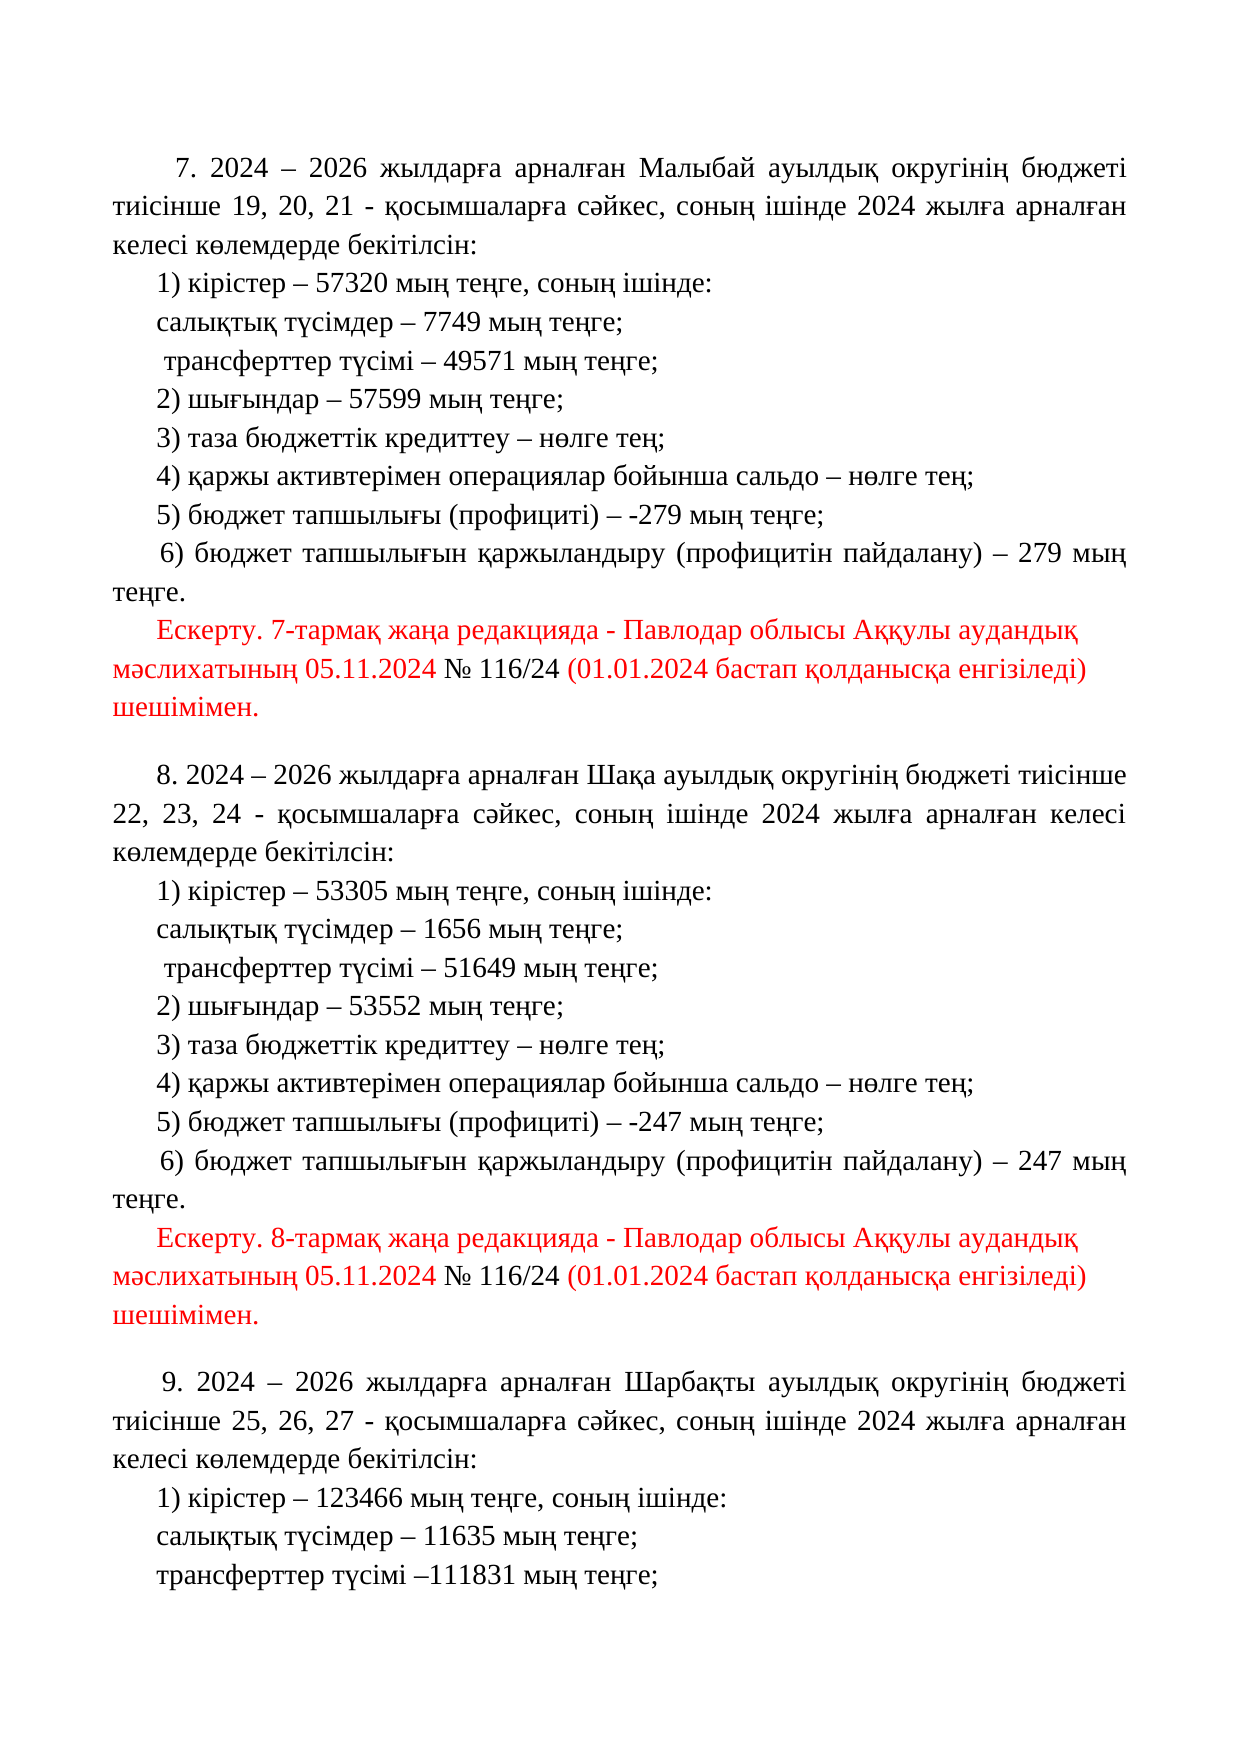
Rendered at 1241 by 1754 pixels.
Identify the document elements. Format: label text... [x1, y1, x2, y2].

text 6) бюджет тапшылығын қаржыландыру (профицитін пайдалану) – 247 мың теңге. [112, 1143, 1128, 1215]
text 5) бюджет тапшылығы (профициті) – -279 мың теңге; [112, 497, 1128, 530]
text 5) бюджет тапшылығы (профициті) – -247 мың теңге; [112, 1104, 1128, 1138]
text 4) қаржы активтерімен операциялар бойынша сальдо – нөлге тең; [112, 458, 1128, 492]
text 4) қаржы активтерімен операциялар бойынша сальдо – нөлге тең; [112, 1066, 1128, 1099]
text 1) кірістер – 123466 мың теңге, соның ішінде: [112, 1480, 1128, 1513]
text 7. 2024 – 2026 жылдарға арналған Малыбай ауылдық округінің бюджеті тиісінше 19, 20, 21 - қосымшаларға сәйкес, соның ішінде 2024 жылға арналған келесі көлемдерде бекітілсін: [112, 150, 1128, 261]
text 2) шығындар – 53552 мың теңге; [112, 988, 1128, 1022]
text салықтық түсімдер – 1656 мың теңге; [112, 911, 1128, 945]
text 2) шығындар – 57599 мың теңге; [112, 381, 1128, 415]
text 3) таза бюджеттік кредиттеу – нөлге тең; [112, 420, 1128, 453]
text трансферттер түсімі – 49571 мың теңге; [112, 343, 1128, 376]
text 1) кірістер – 53305 мың теңге, соның ішінде: [112, 873, 1128, 906]
text 1) кірістер – 57320 мың теңге, соның ішінде: [112, 266, 1128, 299]
text 6) бюджет тапшылығын қаржыландыру (профицитін пайдалану) – 279 мың теңге. [112, 535, 1128, 607]
text 9. 2024 – 2026 жылдарға арналған Шарбақты ауылдық округінің бюджеті тиісінше 25, 26, 27 - қосымшаларға сәйкес, соның ішінде 2024 жылға арналған келесі көлемдерде бекітілсін: [112, 1364, 1128, 1475]
text Ескерту. 8-тармақ жаңа редакцияда - Павлодар облысы Аққулы аудандық мәслихатының 05.11.2024 № 116/24 (01.01.2024 бастап қолданысқа енгізіледі) шешімімен. [112, 1220, 1128, 1361]
text салықтық түсімдер – 11635 мың теңге; [112, 1518, 1128, 1552]
text Ескерту. 7-тармақ жаңа редакцияда - Павлодар облысы Аққулы аудандық мәслихатының 05.11.2024 № 116/24 (01.01.2024 бастап қолданысқа енгізіледі) шешімімен. [112, 612, 1128, 753]
text 3) таза бюджеттік кредиттеу – нөлге тең; [112, 1027, 1128, 1061]
text трансферттер түсімі – 51649 мың теңге; [112, 950, 1128, 983]
text 8. 2024 – 2026 жылдарға арналған Шақа ауылдық округінің бюджеті тиісінше 22, 23, 24 - қосымшаларға сәйкес, соның ішінде 2024 жылға арналған келесі көлемдерде бекітілсін: [112, 757, 1128, 868]
text трансферттер түсімі –111831 мың теңге; [112, 1557, 1128, 1591]
text салықтық түсімдер – 7749 мың теңге; [112, 304, 1128, 338]
